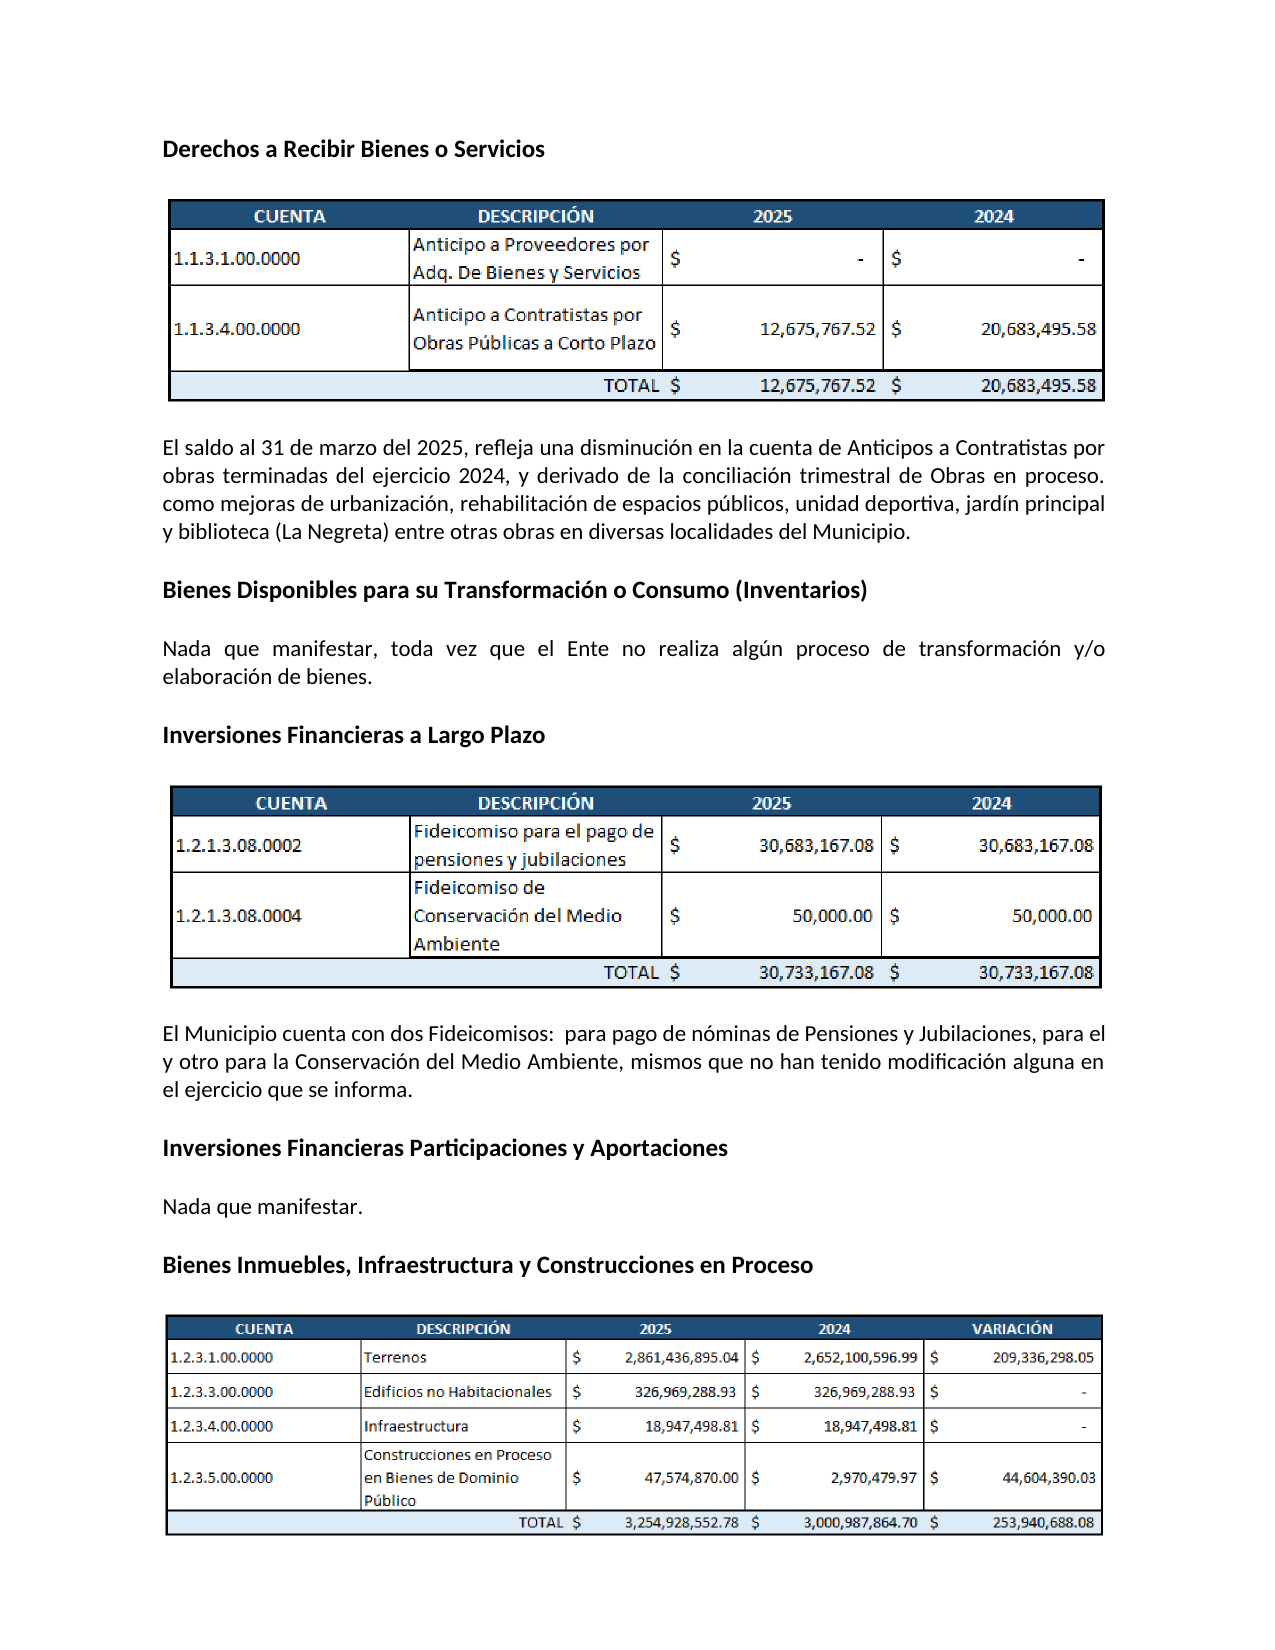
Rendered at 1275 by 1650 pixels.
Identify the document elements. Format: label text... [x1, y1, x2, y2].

text Inversiones Financieras a Largo Plazo [162, 719, 1107, 750]
text El Municipio cuenta con dos Fideicomisos: para pago de nóminas de Pensiones y Jubilaciones, para el y otro para la Conservación del Medio Ambiente, mismos que no han tenido modificación alguna en el ejercicio que se informa. [162, 1019, 1107, 1103]
picture [162, 1309, 1108, 1540]
text Inversiones Financieras Participaciones y Aportaciones [162, 1132, 1107, 1163]
text El saldo al 31 de marzo del 2025, refleja una disminución en la cuenta de Anticipos a Contratistas por obras terminadas del ejercicio 2024, y derivado de la conciliación trimestral de Obras en proceso. como mejoras de urbanización, rehabilitación de espacios públicos, unidad deportiva, jardín principal y biblioteca (La Negreta) entre otras obras en diversas localidades del Municipio. [162, 433, 1107, 545]
text Bienes Disponibles para su Transformación o Consumo (Inventarios) [162, 574, 1107, 605]
text Nada que manifestar. [162, 1192, 1107, 1220]
picture [162, 192, 1108, 404]
text Derechos a Recibir Bienes o Servicios [162, 133, 1107, 163]
text Bienes Inmuebles, Infraestructura y Construcciones en Proceso [162, 1249, 1107, 1280]
text Nada que manifestar, toda vez que el Ente no realiza algún proceso de transformación y/o elaboración de bienes. [162, 634, 1107, 690]
picture [162, 779, 1108, 991]
